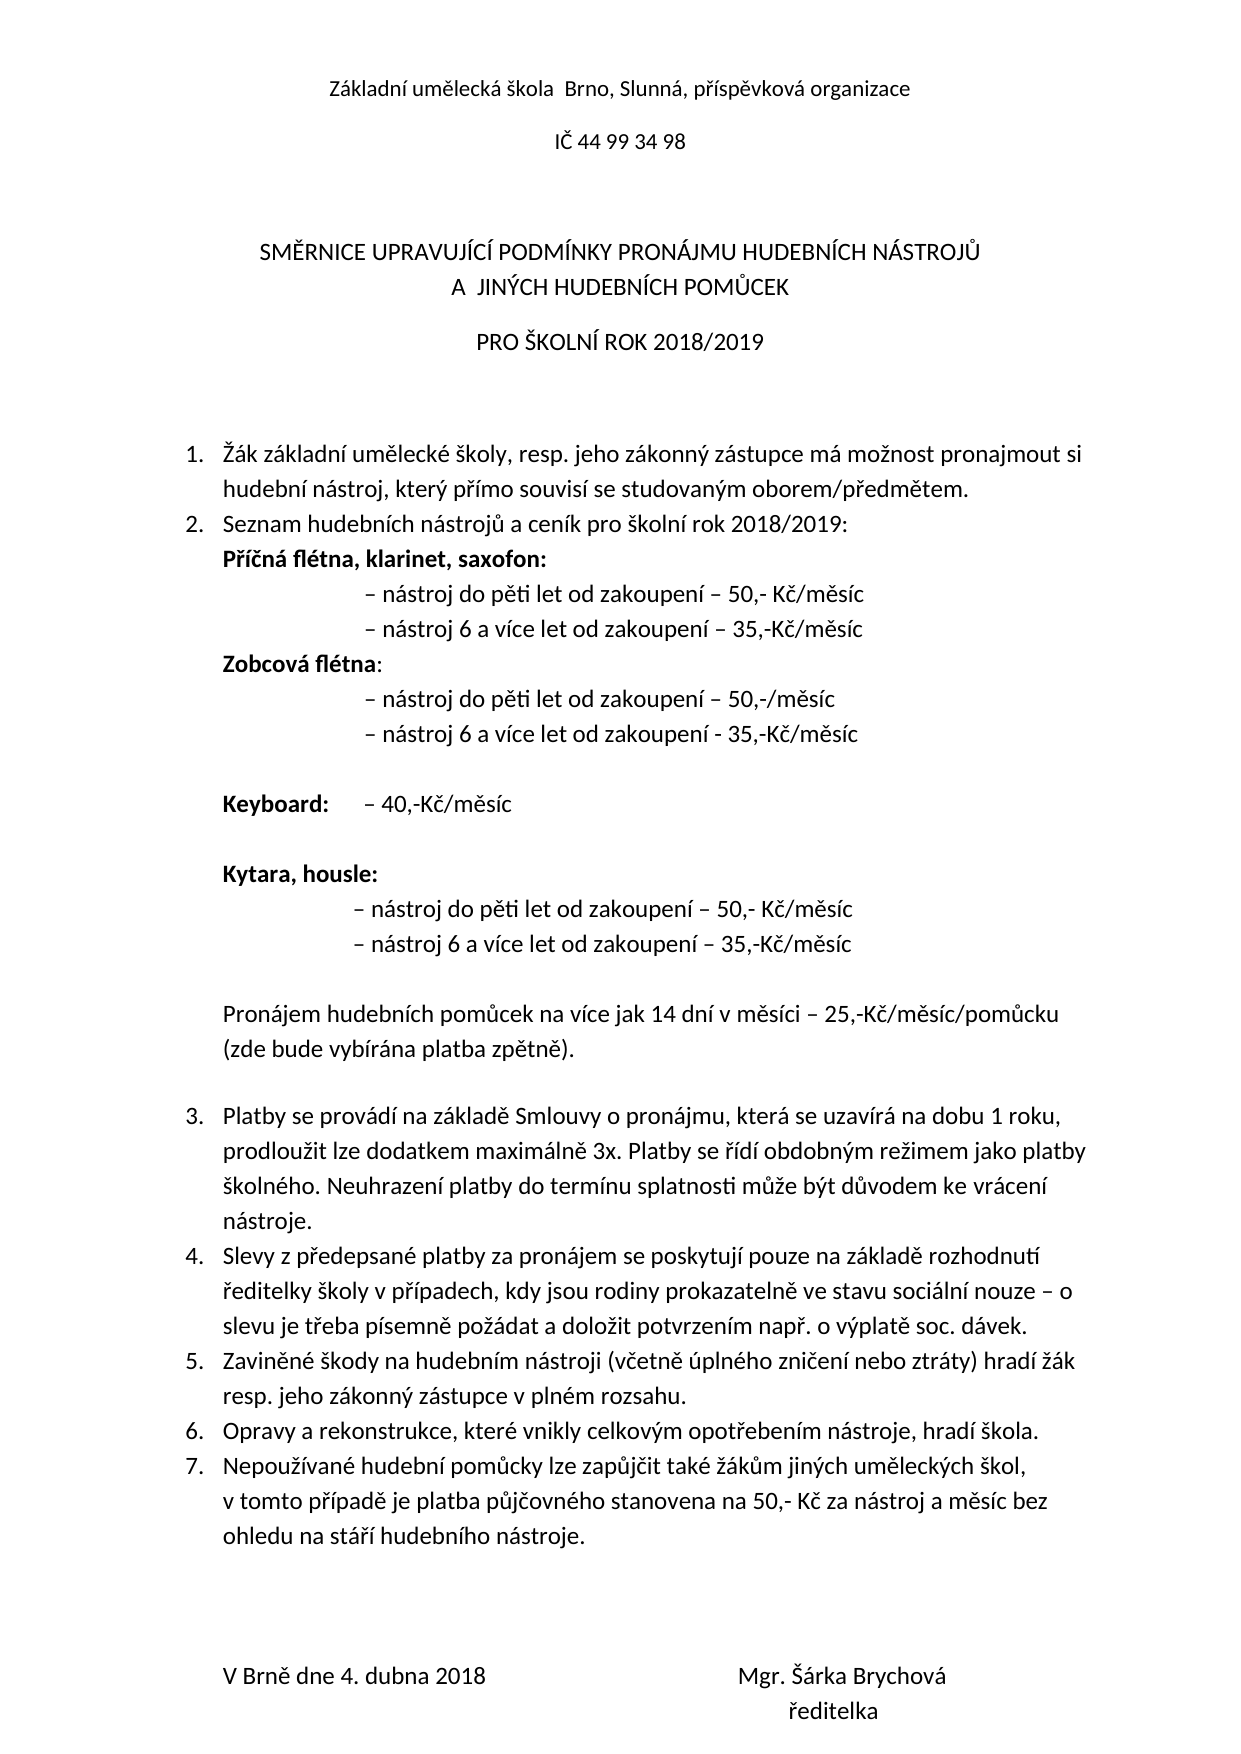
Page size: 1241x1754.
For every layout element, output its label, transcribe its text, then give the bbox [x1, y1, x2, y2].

list Platby se provádí na základě Smlouvy o pronájmu, která se uzavírá na dobu 1 roku, prodloužit lze dodatkem maximálně 3x. Platby se řídí obdobným režimem jako platby školného. Neuhrazení platby do termínu splatnosti může být důvodem ke vrácení nástroje. [185, 1100, 1093, 1236]
list Příčná flétna, klarinet, saxofon: [223, 543, 1093, 574]
list – nástroj 6 a více let od zakoupení – 35,-Kč/měsíc [223, 613, 1093, 644]
list V Brně dne 4. dubna 2018 Mgr. Šárka Brychová [223, 1660, 1093, 1691]
list Kytara, housle: [223, 858, 1093, 889]
text PRO ŠKOLNÍ ROK 2018/2019 [148, 327, 1093, 357]
list Žák základní umělecké školy, resp. jeho zákonný zástupce má možnost pronajmout si hudební nástroj, který přímo souvisí se studovaným oborem/předmětem. [185, 438, 1093, 504]
list Slevy z předepsané platby za pronájem se poskytují pouze na základě rozhodnutí ředitelky školy v případech, kdy jsou rodiny prokazatelně ve stavu sociální nouze – o slevu je třeba písemně požádat a doložit potvrzením např. o výplatě soc. dávek. [185, 1240, 1093, 1341]
list – nástroj do pěti let od zakoupení – 50,- Kč/měsíc [223, 893, 1093, 924]
text SMĚRNICE UPRAVUJÍCÍ PODMÍNKY PRONÁJMU HUDEBNÍCH NÁSTROJŮ A JINÝCH HUDEBNÍCH POMŮCEK [148, 236, 1093, 301]
list – nástroj do pěti let od zakoupení – 50,- Kč/měsíc [223, 578, 1093, 609]
list Seznam hudebních nástrojů a ceník pro školní rok 2018/2019: [185, 508, 1093, 539]
list – nástroj 6 a více let od zakoupení - 35,-Kč/měsíc [223, 718, 1093, 749]
list Nepoužívané hudební pomůcky lze zapůjčit také žákům jiných uměleckých škol, v tomto případě je platba půjčovného stanovena na 50,- Kč za nástroj a měsíc bez ohledu na stáří hudebního nástroje. [185, 1450, 1093, 1551]
text Základní umělecká škola Brno, Slunná, příspěvková organizace [148, 74, 1093, 102]
list Zobcová flétna: [223, 648, 1093, 679]
list Opravy a rekonstrukce, které vnikly celkovým opotřebením nástroje, hradí škola. [185, 1415, 1093, 1446]
list Zaviněné škody na hudebním nástroji (včetně úplného zničení nebo ztráty) hradí žák resp. jeho zákonný zástupce v plném rozsahu. [185, 1345, 1093, 1411]
list Pronájem hudebních pomůcek na více jak 14 dní v měsíci – 25,-Kč/měsíc/pomůcku (zde bude vybírána platba zpětně). [223, 998, 1093, 1064]
list – nástroj do pěti let od zakoupení – 50,-/měsíc [223, 683, 1093, 714]
list – nástroj 6 a více let od zakoupení – 35,-Kč/měsíc [223, 928, 1093, 959]
text IČ 44 99 34 98 [148, 127, 1093, 155]
list ředitelka [223, 1695, 1093, 1726]
list Keyboard: – 40,-Kč/měsíc [223, 788, 1093, 819]
